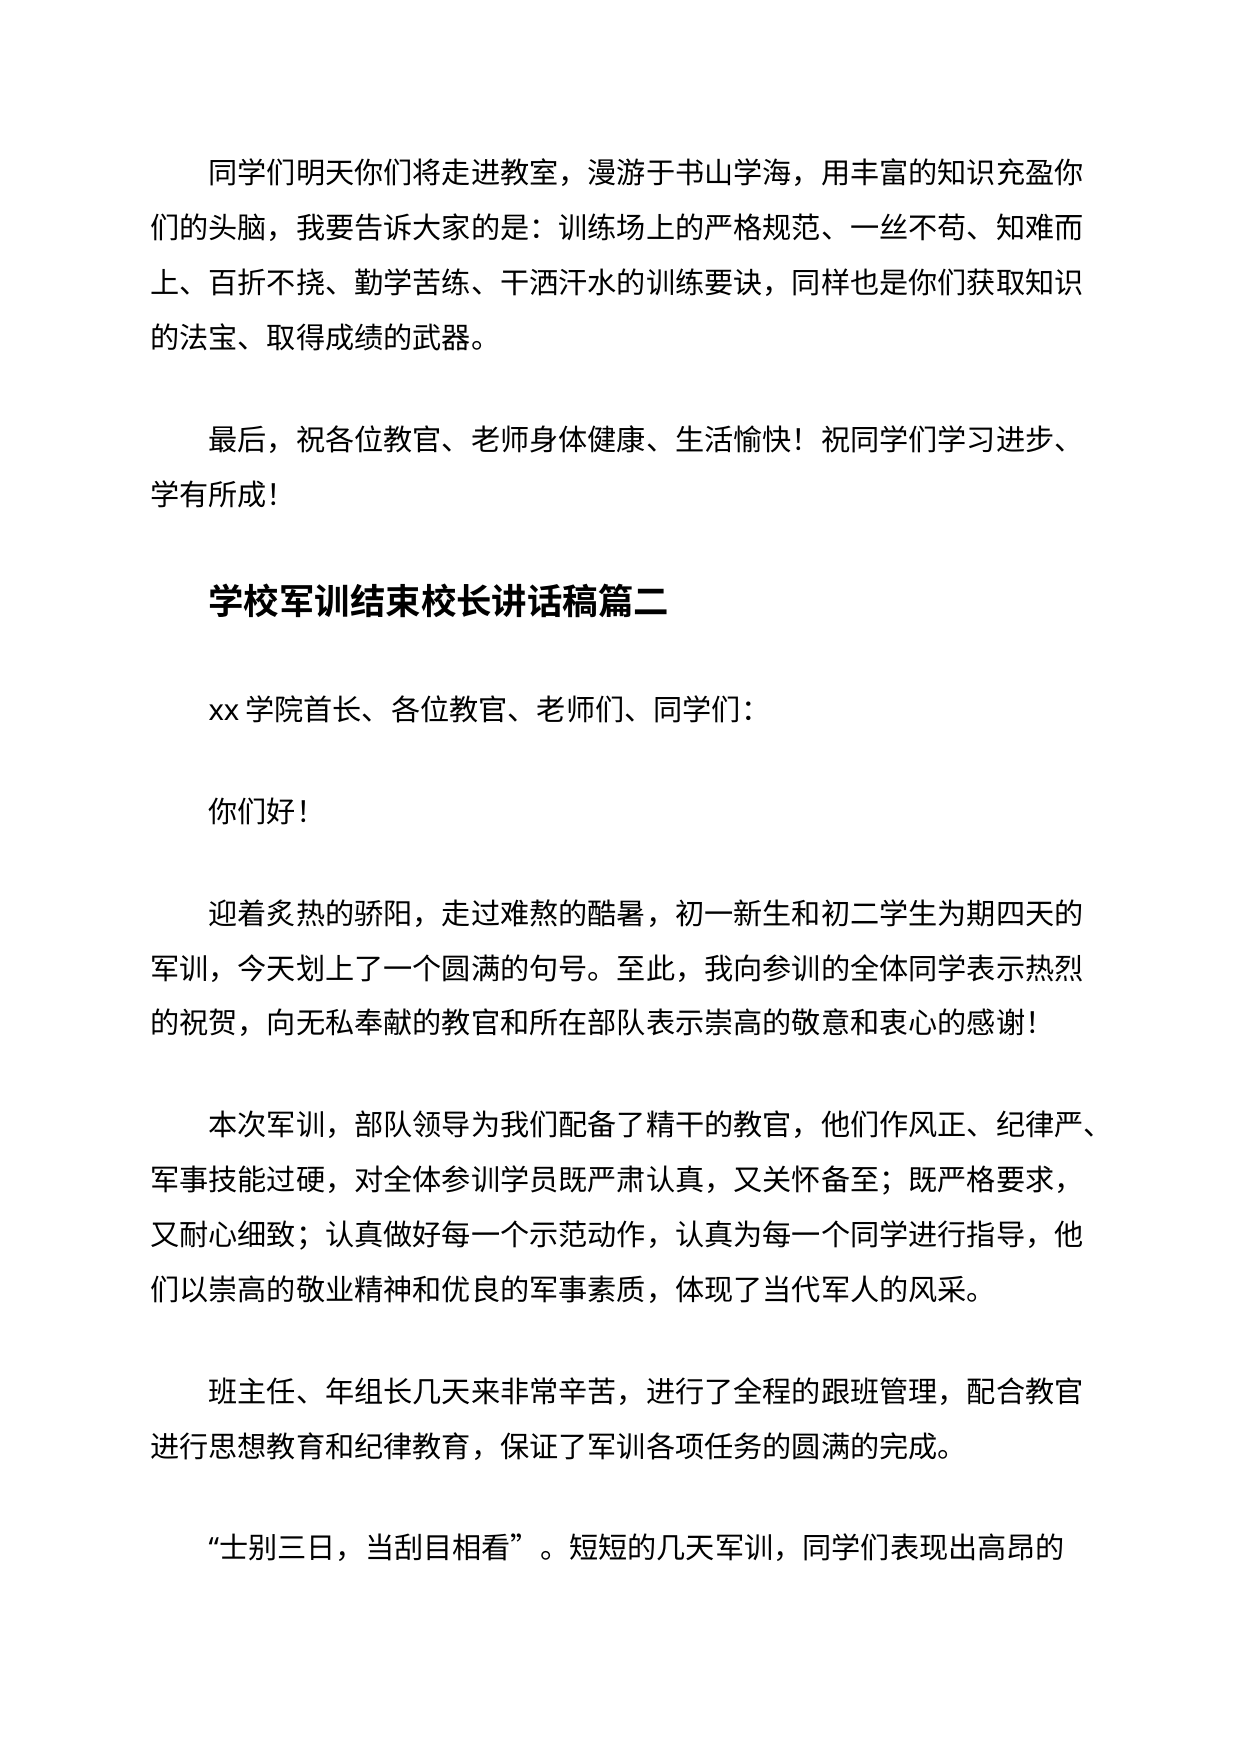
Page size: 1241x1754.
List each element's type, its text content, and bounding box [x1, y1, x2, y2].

text 班主任、年组长几天来非常辛苦，进行了全程的跟班管理，配合教官进行思想教育和纪律教育，保证了军训各项任务的圆满的完成。 [150, 1368, 1090, 1466]
text 同学们明天你们将走进教室，漫游于书山学海，用丰富的知识充盈你们的头脑，我要告诉大家的是：训练场上的严格规范、一丝不苟、知难而上、百折不挠、勤学苦练、干洒汗水的训练要诀，同样也是你们获取知识的法宝、取得成绩的武器。 [150, 150, 1090, 357]
text 最后，祝各位教官、老师身体健康、生活愉快！祝同学们学习进步、学有所成！ [150, 416, 1090, 514]
text 迎着炙热的骄阳，走过难熬的酷暑，初一新生和初二学生为期四天的军训，今天划上了一个圆满的句号。至此，我向参训的全体同学表示热烈的祝贺，向无私奉献的教官和所在部队表示崇高的敬意和衷心的感谢！ [150, 890, 1090, 1042]
text 本次军训，部队领导为我们配备了精干的教官，他们作风正、纪律严、军事技能过硬，对全体参训学员既严肃认真，又关怀备至；既严格要求，又耐心细致；认真做好每一个示范动作，认真为每一个同学进行指导，他们以崇高的敬业精神和优良的军事素质，体现了当代军人的风采。 [150, 1102, 1090, 1309]
text 你们好！ [150, 788, 1090, 831]
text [150, 1525, 1090, 1567]
text xx学院首长、各位教官、老师们、同学们： [150, 687, 1090, 729]
text 学校军训结束校长讲话稿篇二 [150, 573, 1090, 624]
